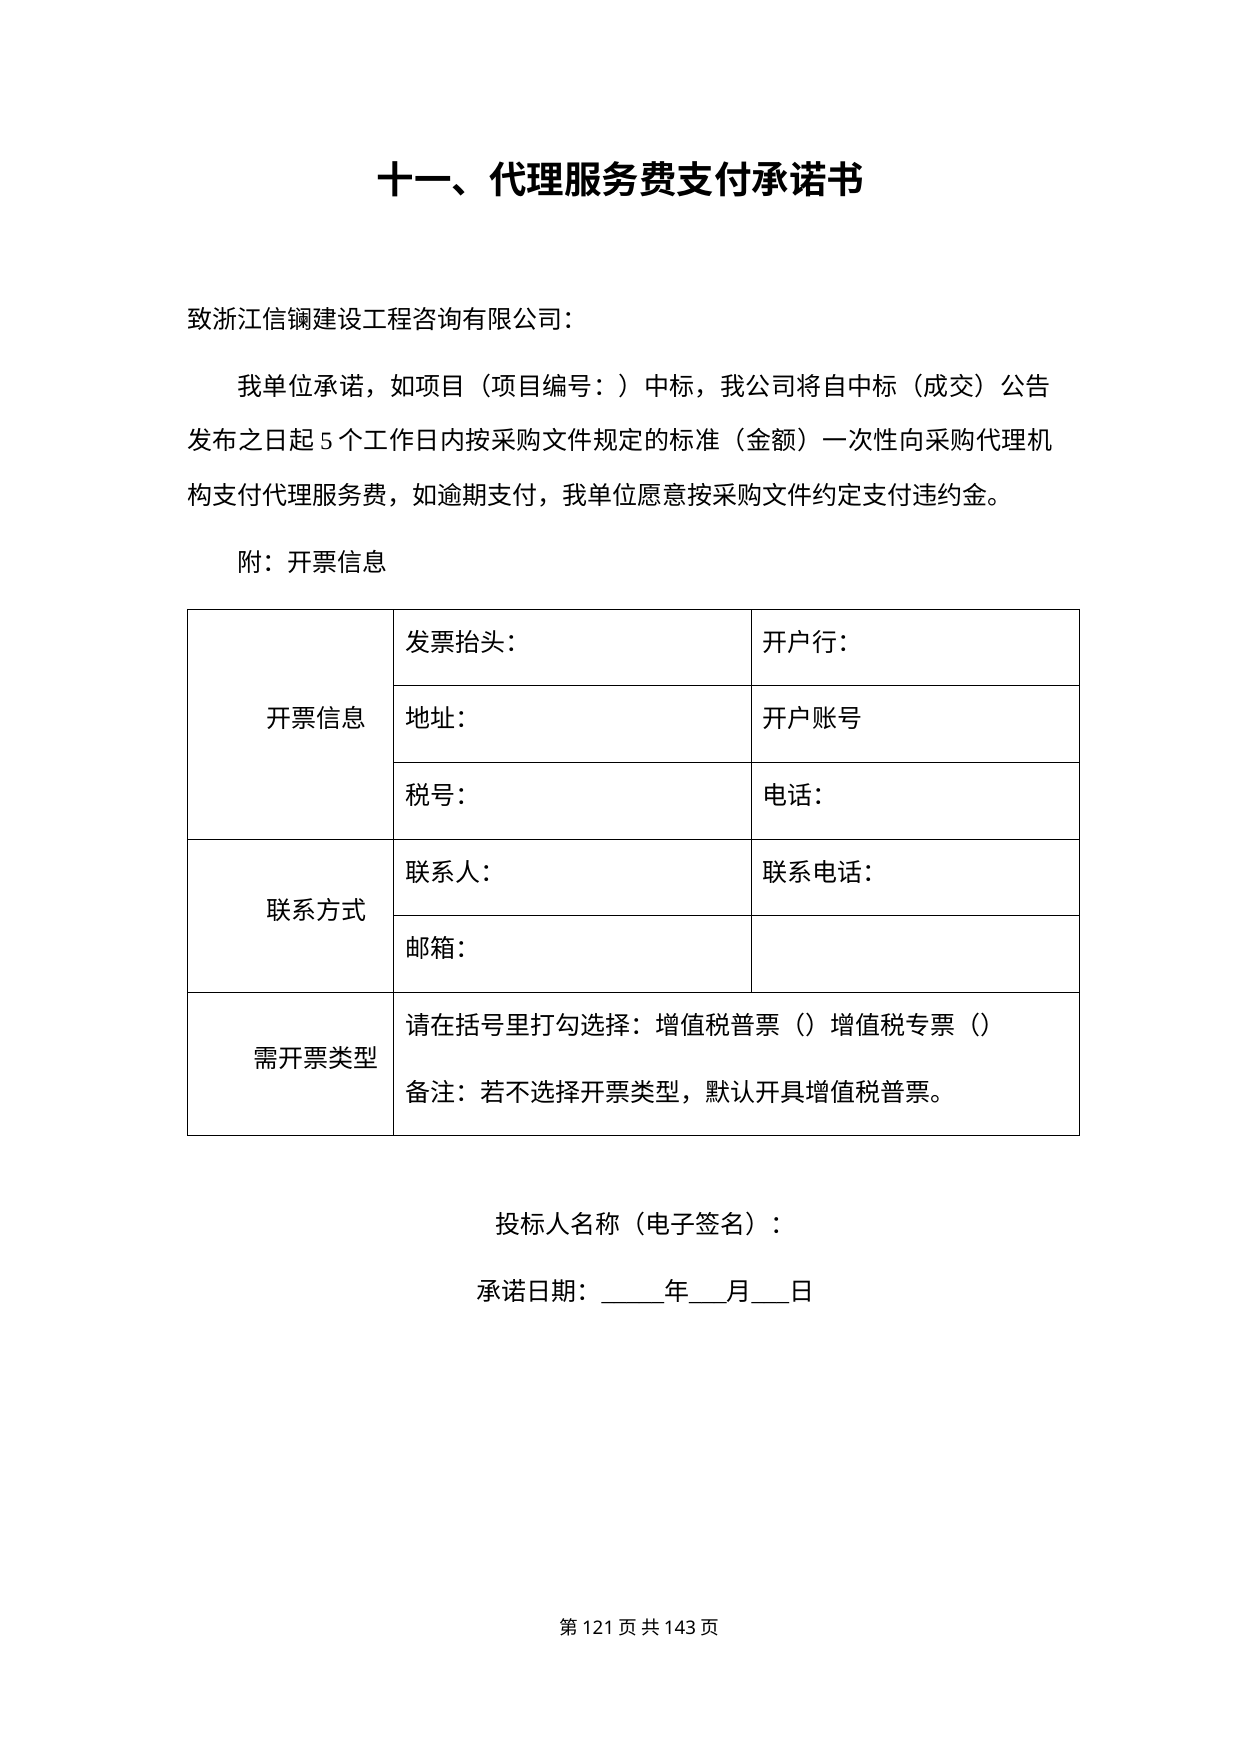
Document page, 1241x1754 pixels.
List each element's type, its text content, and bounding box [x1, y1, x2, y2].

table_cell 请在括号里打勾选择：增值税普票（）增值税专票（） 备注：若不选择开票类型，默认开具增值税普票。 [394, 993, 1079, 1135]
text 附：开票信息 [187, 542, 1053, 578]
text 承诺日期：_____年___月___日 [187, 1271, 1053, 1307]
table_cell [752, 916, 1079, 992]
table_header 开户行： [752, 610, 1079, 685]
table_cell 开户账号 [752, 686, 1079, 762]
table_cell 联系人： [394, 840, 751, 915]
table_cell 地址： [394, 686, 751, 762]
text 致浙江信镧建设工程咨询有限公司： [187, 299, 1053, 336]
table_cell 联系方式 [188, 840, 393, 992]
table_header 发票抬头： [394, 610, 751, 685]
table_cell 联系电话： [752, 840, 1079, 915]
table_cell 税号： [394, 763, 751, 838]
table_cell 邮箱： [394, 916, 751, 992]
table_cell 电话： [752, 763, 1079, 838]
subtitle 十一、代理服务费支付承诺书 [187, 150, 1053, 204]
text 我单位承诺，如项目（项目编号：）中标，我公司将自中标（成交）公告发布之日起5个工作日内按采购文件规定的标准（金额）一次性向采购代理机构支付代理服务费，如逾期支付，我单位愿意按采购文件约定支付违约金。 [187, 366, 1053, 511]
table_header 开票信息 [188, 610, 393, 838]
text 投标人名称（电子签名）： [187, 1204, 1053, 1241]
table_cell 需开票类型 [188, 993, 393, 1135]
